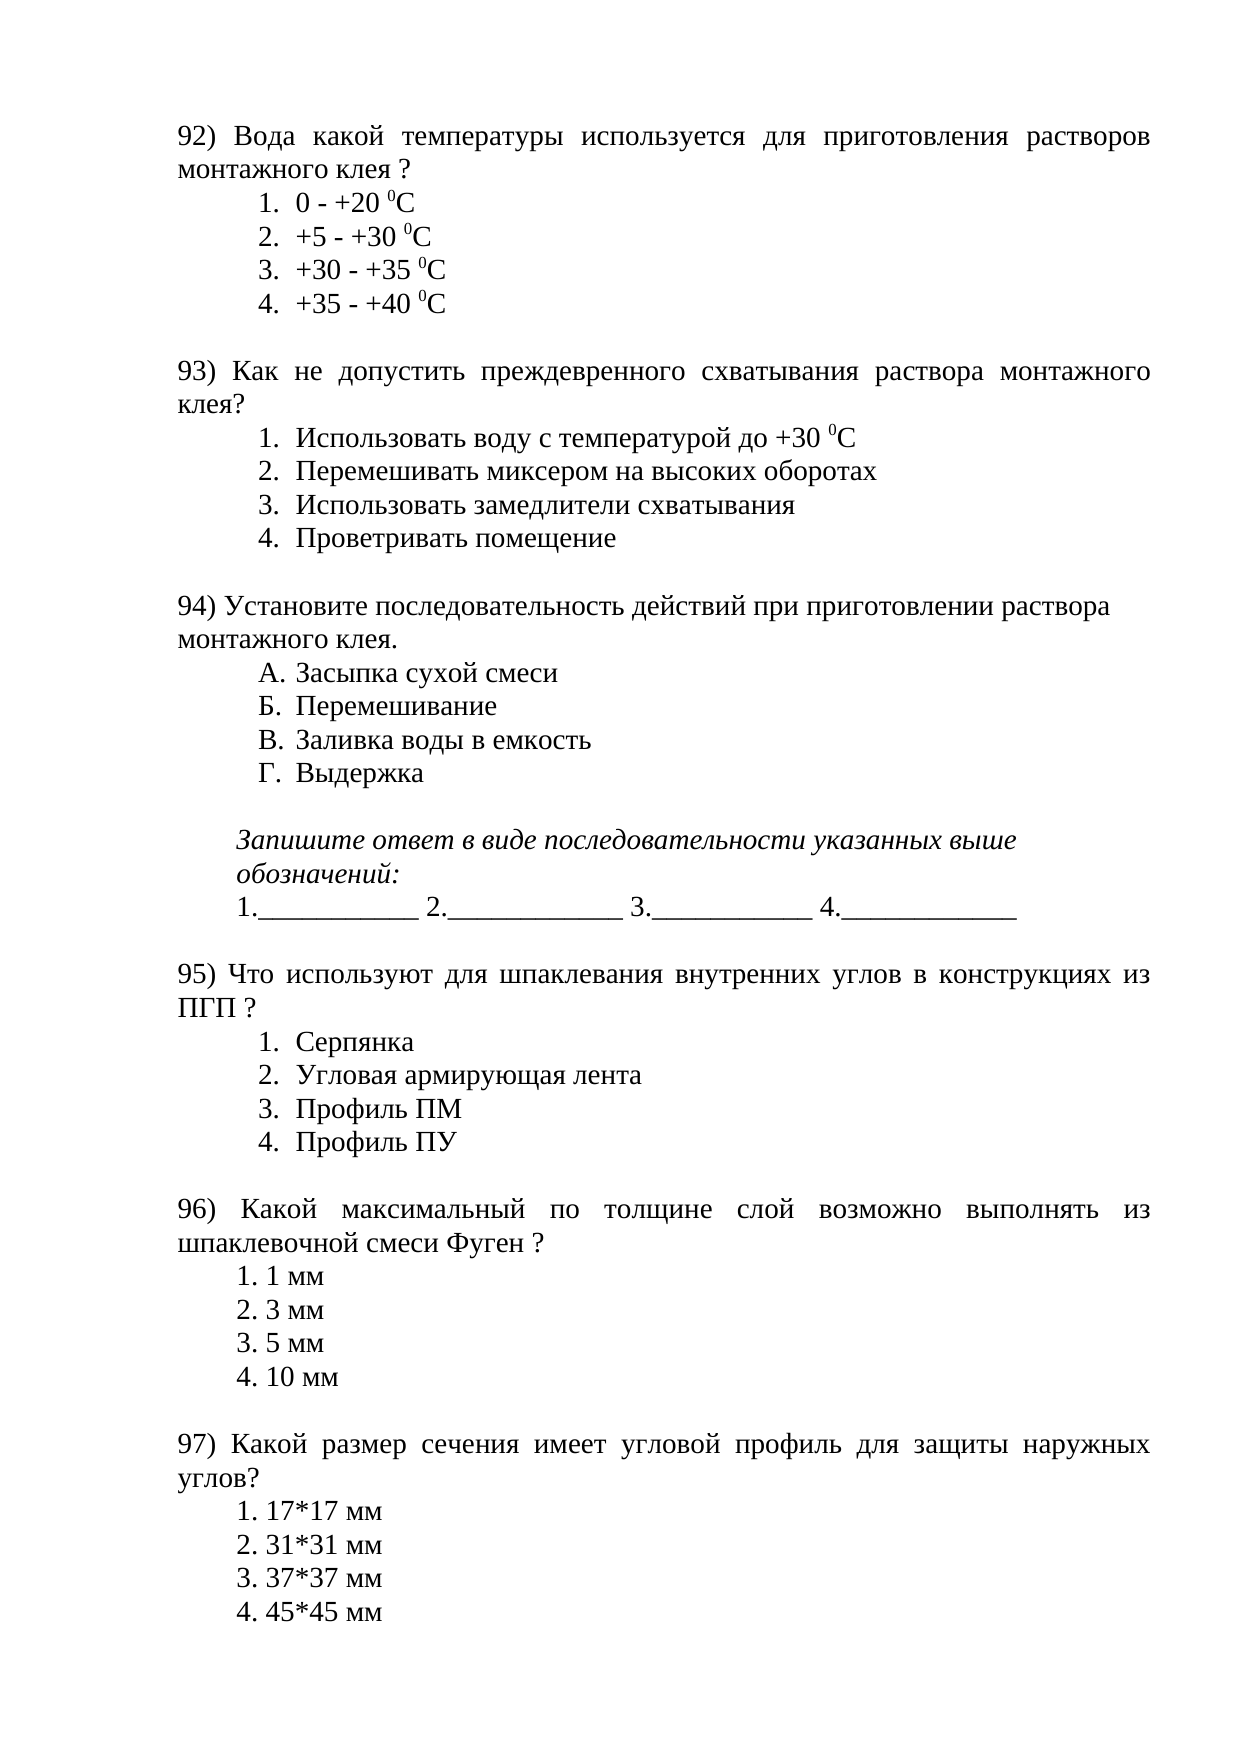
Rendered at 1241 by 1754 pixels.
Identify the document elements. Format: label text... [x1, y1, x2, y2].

text 96) Какой максимальный по толщине слой возможно выполнять из шпаклевочной смеси Фуген ? [177, 1191, 1152, 1258]
list Использовать замедлители схватывания [258, 487, 1152, 521]
list Проветривать помещение [258, 521, 1152, 554]
list Заливка воды в емкость [258, 722, 1152, 755]
text 4. 10 мм [236, 1359, 1152, 1393]
text 3. 5 мм [236, 1326, 1152, 1359]
list Угловая армирующая лента [258, 1057, 1152, 1091]
text 93) Как не допустить преждевренного схватывания раствора монтажного клея? [177, 353, 1152, 420]
list Перемешивание [258, 688, 1152, 722]
text 97) Какой размер сечения имеет угловой профиль для защиты наружных углов? [177, 1426, 1152, 1493]
text 4. 45*45 мм [236, 1594, 1152, 1627]
list Профиль ПУ [258, 1124, 1152, 1158]
text 1.___________ 2.____________ 3.___________ 4.____________ [236, 889, 1152, 923]
text 94) Установите последовательность действий при приготовлении раствора монтажного клея. [177, 588, 1152, 655]
list Профиль ПМ [258, 1091, 1152, 1124]
list Использовать воду с температурой до +30 0С [258, 420, 1152, 453]
list 0 - +20 0С [258, 185, 1152, 219]
list Выдержка [258, 755, 1152, 789]
list +5 - +30 0С [258, 219, 1152, 252]
text 2. 3 мм [236, 1292, 1152, 1326]
text 1. 17*17 мм [236, 1493, 1152, 1527]
text Запишите ответ в виде последовательности указанных выше обозначений: [236, 822, 1152, 889]
list Серпянка [258, 1024, 1152, 1057]
text 3. 37*37 мм [236, 1560, 1152, 1594]
list Перемешивать миксером на высоких оборотах [258, 453, 1152, 487]
text 2. 31*31 мм [236, 1527, 1152, 1560]
text 1. 1 мм [236, 1258, 1152, 1292]
text 95) Что используют для шпаклевания внутренних углов в конструкциях из ПГП ? [177, 957, 1152, 1024]
list +35 - +40 0С [258, 286, 1152, 319]
list Засыпка сухой смеси [258, 655, 1152, 688]
list +30 - +35 0С [258, 252, 1152, 286]
text 92) Вода какой температуры используется для приготовления растворов монтажного клея ? [177, 118, 1152, 185]
